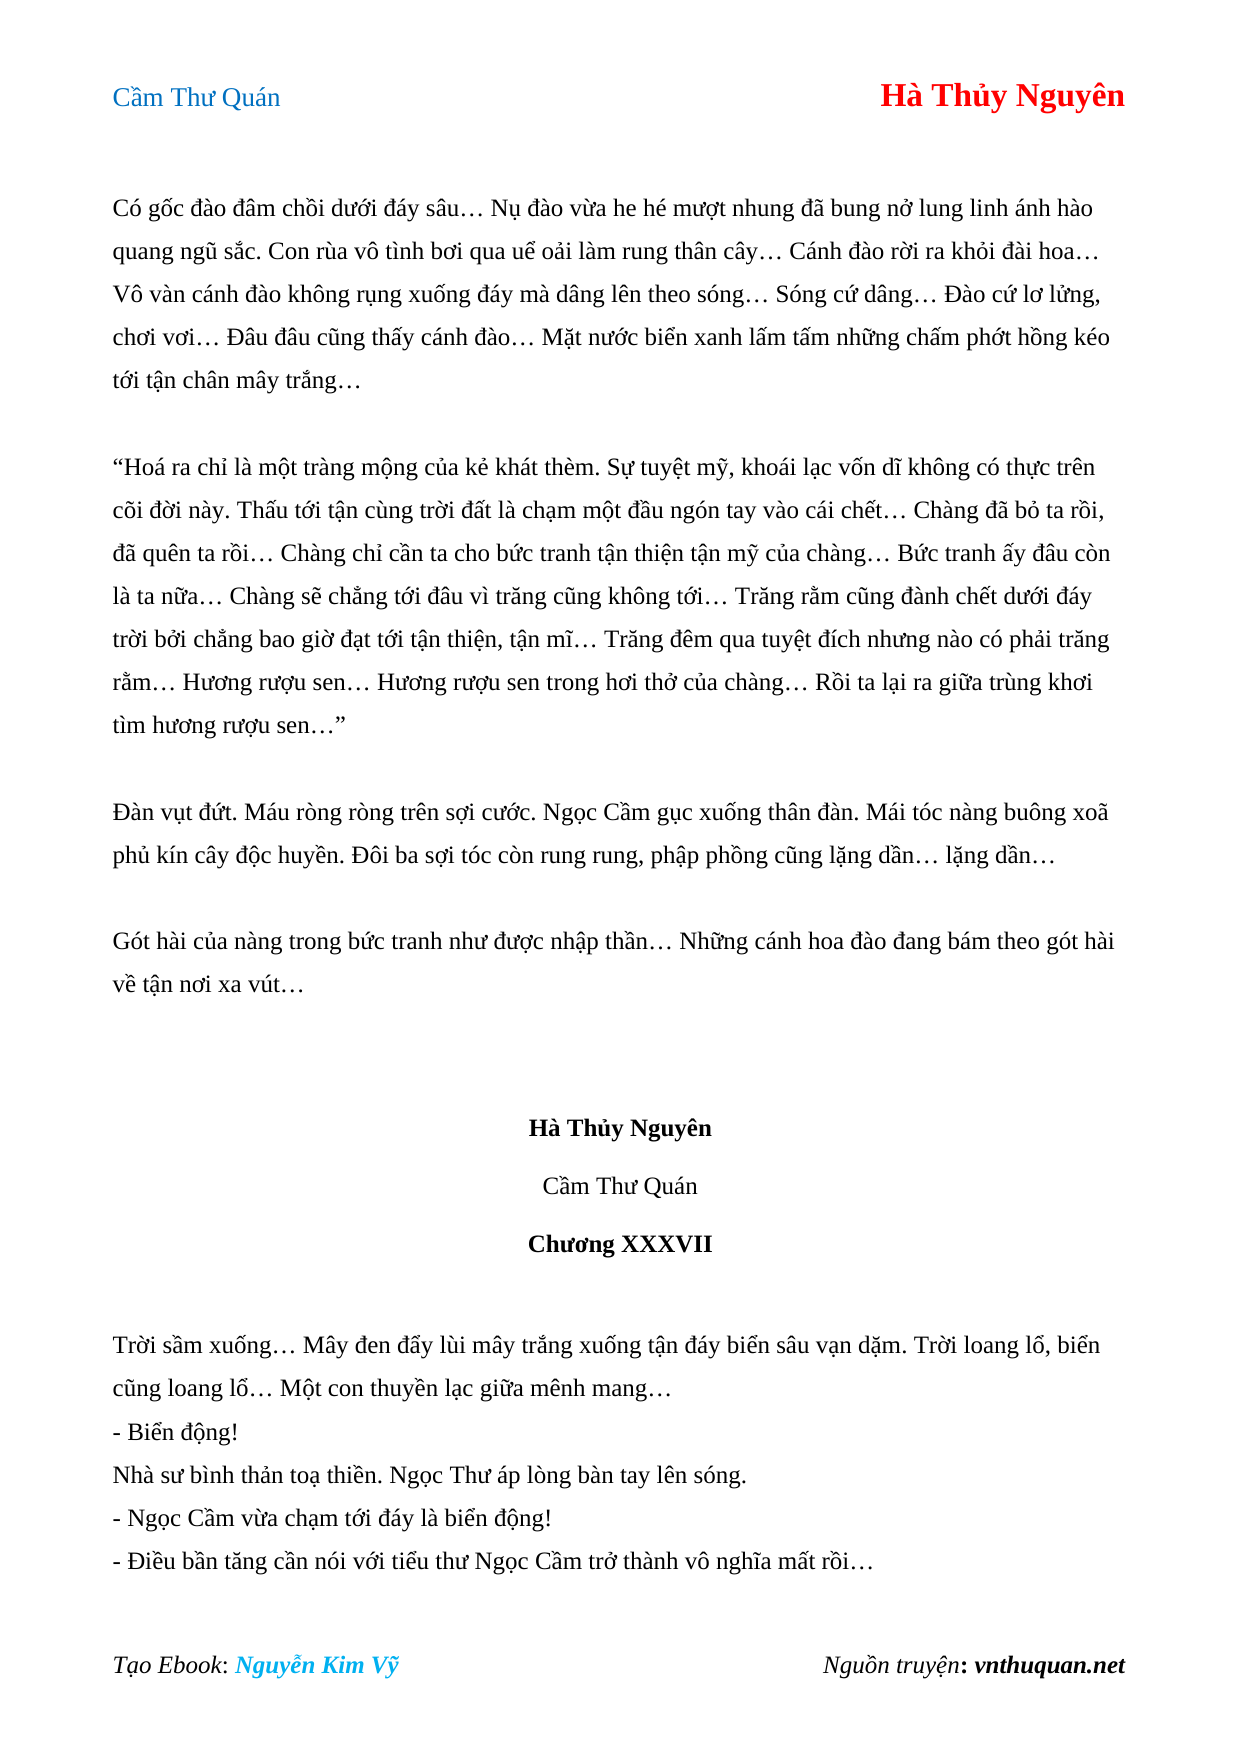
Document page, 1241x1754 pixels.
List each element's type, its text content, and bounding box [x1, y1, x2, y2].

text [112, 150, 1128, 1041]
text Hà Thủy Nguyên [112, 1113, 1128, 1142]
text Chương XXXVII [112, 1229, 1128, 1258]
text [112, 1287, 1128, 1575]
text Cầm Thư Quán [112, 1171, 1128, 1200]
